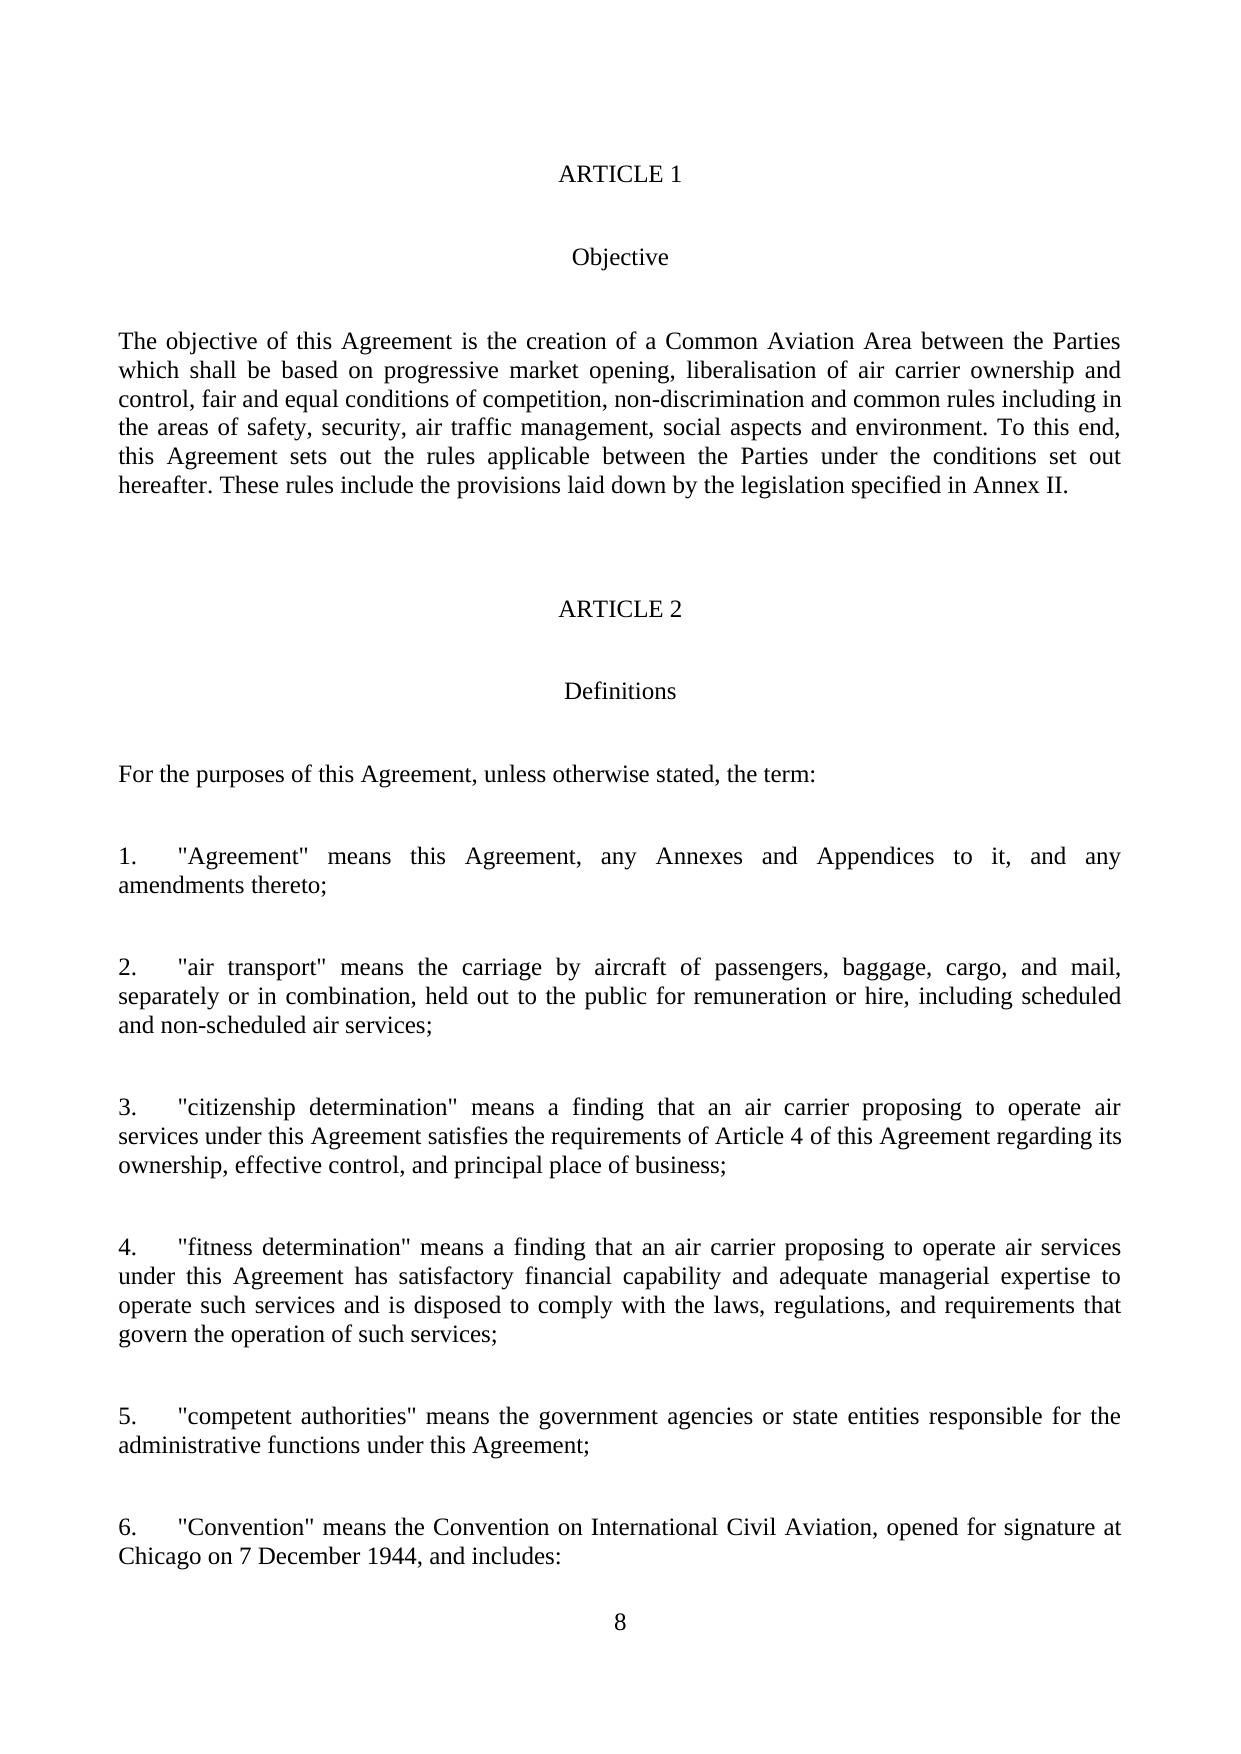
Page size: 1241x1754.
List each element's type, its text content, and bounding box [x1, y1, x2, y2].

text The objective of this Agreement is the creation of a Common Aviation Area between the Parties which shall be based on progressive market opening, liberalisation of air carrier ownership and control, fair and equal conditions of competition, non-discrimination and common rules including in the areas of safety, security, air traffic management, social aspects and environment. To this end, this Agreement sets out the rules applicable between the Parties under the conditions set out hereafter. These rules include the provisions laid down by the legislation specified in Annex II. [118, 326, 1122, 499]
text Objective [118, 242, 1122, 271]
text Definitions [118, 676, 1122, 705]
text 3. "citizenship determination" means a finding that an air carrier proposing to operate air services under this Agreement satisfies the requirements of Article 4 of this Agreement regarding its ownership, effective control, and principal place of business; [118, 1092, 1122, 1179]
text 5. "competent authorities" means the government agencies or state entities responsible for the administrative functions under this Agreement; [118, 1401, 1122, 1459]
text 1. "Agreement" means this Agreement, any Annexes and Appendices to it, and any amendments thereto; [118, 841, 1122, 899]
text For the purposes of this Agreement, unless otherwise stated, the term: [118, 759, 1122, 787]
text 6. "Convention" means the Convention on International Civil Aviation, opened for signature at Chicago on 7 December 1944, and includes: [118, 1512, 1122, 1570]
text 2. "air transport" means the carriage by aircraft of passengers, baggage, cargo, and mail, separately or in combination, held out to the public for remuneration or hire, including scheduled and non-scheduled air services; [118, 952, 1122, 1039]
text ARTICLE 1 [118, 159, 1122, 188]
text ARTICLE 2 [118, 594, 1122, 622]
text 4. "fitness determination" means a finding that an air carrier proposing to operate air services under this Agreement has satisfactory financial capability and adequate managerial expertise to operate such services and is disposed to comply with the laws, regulations, and requirements that govern the operation of such services; [118, 1232, 1122, 1347]
